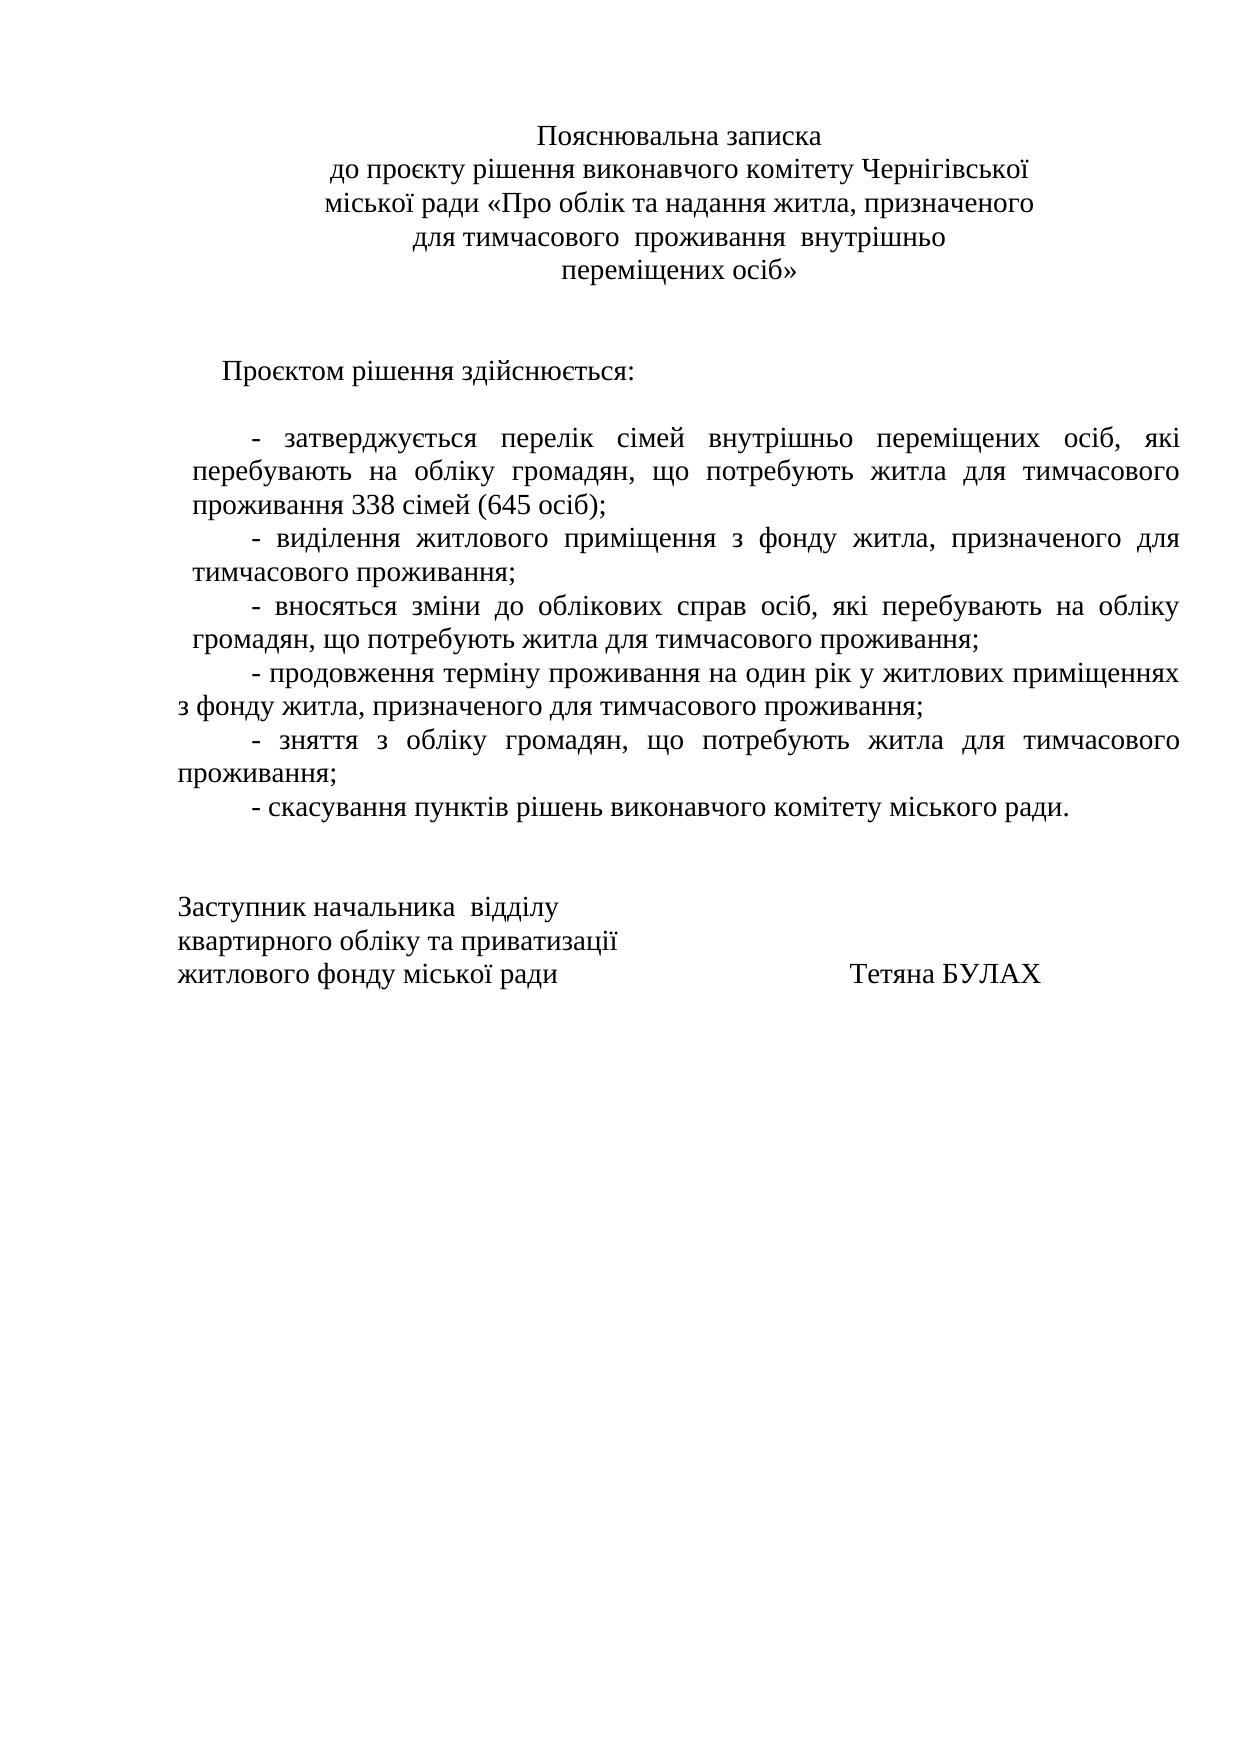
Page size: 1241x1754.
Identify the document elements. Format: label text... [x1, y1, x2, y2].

list - скасування пунктів рішень виконавчого комітету міського ради. [177, 789, 1181, 822]
text Пояснювальна записка [177, 118, 1181, 152]
list - виділення житлового приміщення з фонду житла, призначеного для тимчасового проживання; [192, 521, 1181, 588]
text для тимчасового проживання внутрішньо [177, 219, 1181, 252]
text Заступник начальника відділу [177, 889, 1181, 923]
text міської ради «Про облік та надання житла, призначеного [177, 185, 1181, 219]
text Проєктом рішення здійснюється: [177, 353, 1181, 386]
list - продовження терміну проживання на один рік у житлових приміщеннях з фонду житла, призначеного для тимчасового проживання; [177, 655, 1181, 722]
list - зняття з обліку громадян, що потребують житла для тимчасового проживання; [177, 722, 1181, 789]
text переміщених осіб» [177, 252, 1181, 286]
text житлового фонду міської ради Тетяна БУЛАХ [177, 957, 1181, 990]
list - вносяться зміни до облікових справ осіб, які перебувають на обліку громадян, що потребують житла для тимчасового проживання; [192, 588, 1181, 655]
text до проєкту рішення виконавчого комітету Чернігівської [177, 152, 1181, 185]
list - затверджується перелік сімей внутрішньо переміщених осіб, які перебувають на обліку громадян, що потребують житла для тимчасового проживання 338 сімей (645 осіб); [192, 420, 1181, 521]
text квартирного обліку та приватизації [177, 923, 1181, 957]
